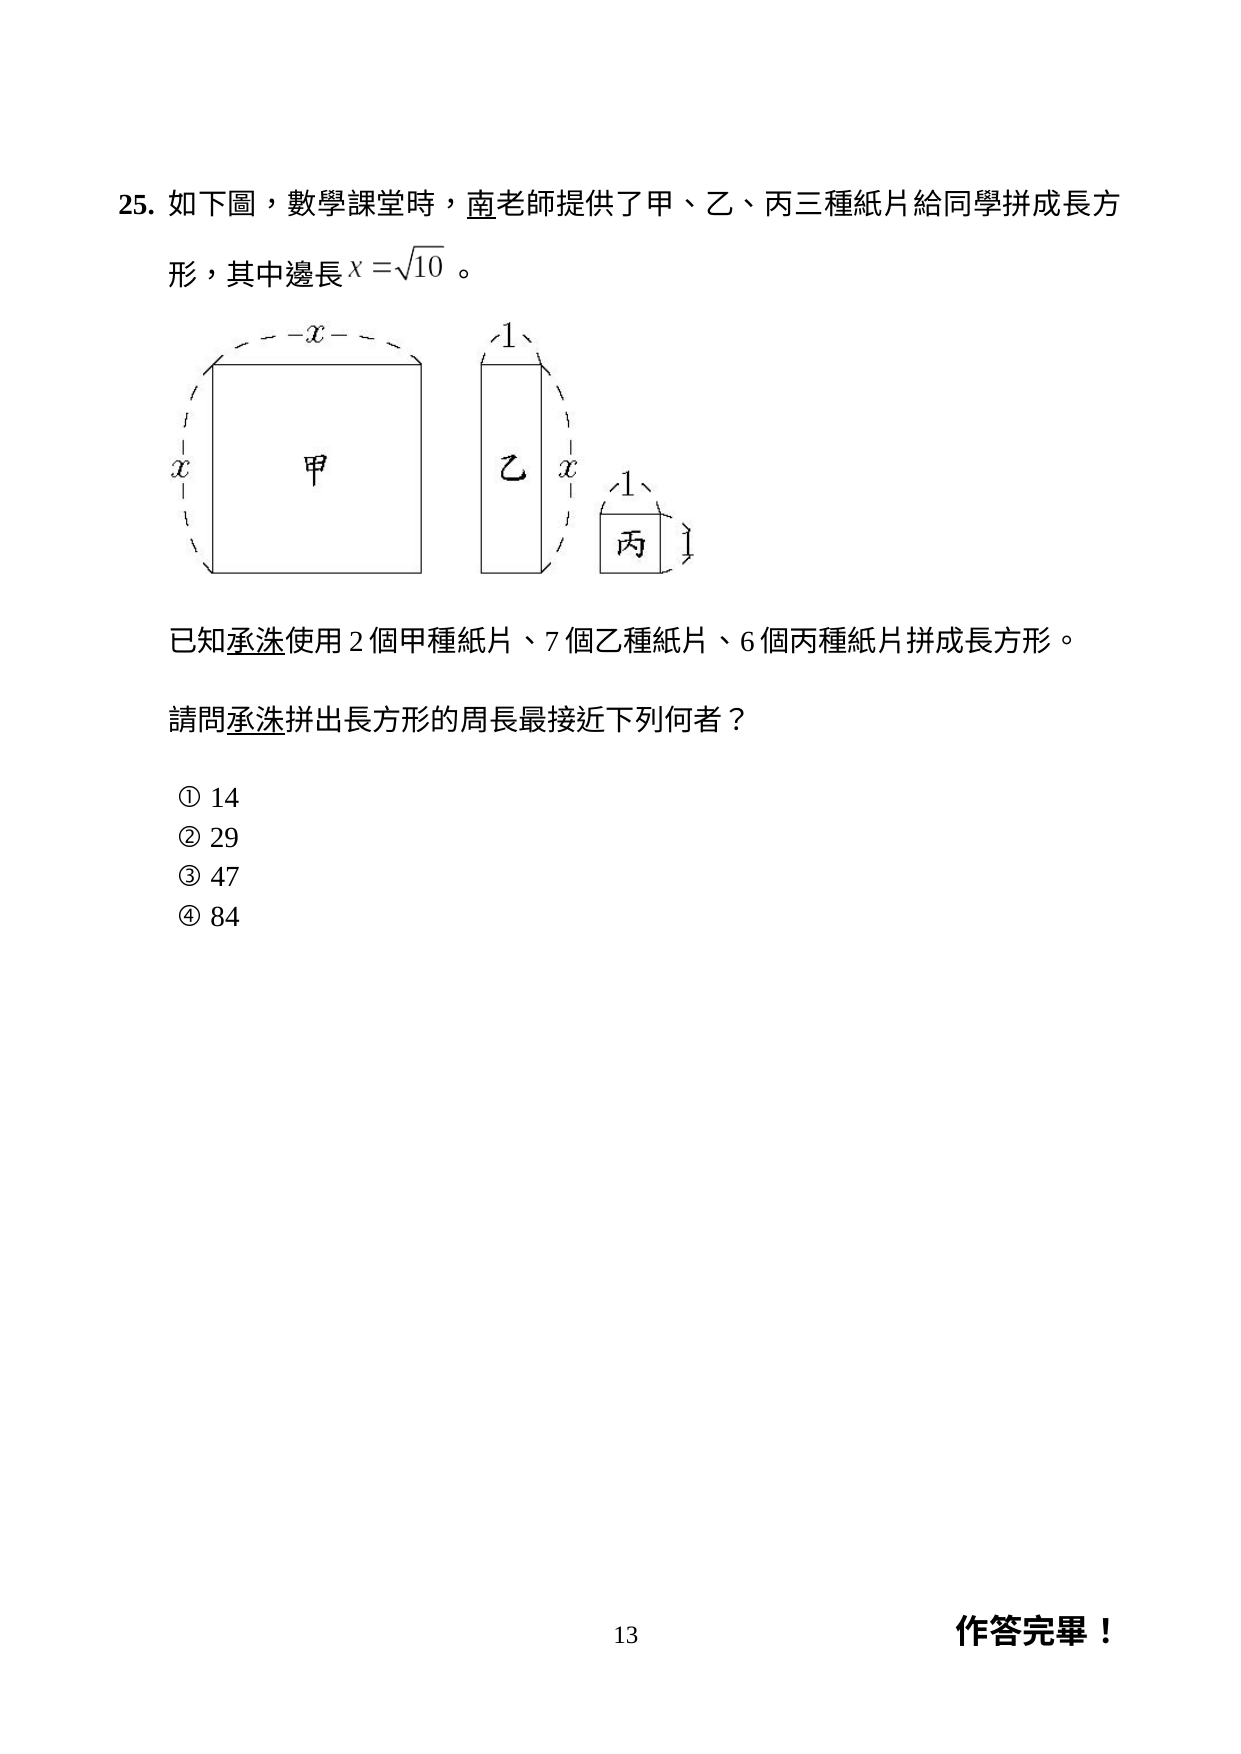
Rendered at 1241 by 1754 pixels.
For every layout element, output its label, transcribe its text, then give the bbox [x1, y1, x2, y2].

text 14 [147, 777, 1122, 817]
text 84 [147, 896, 1122, 936]
text 29 [147, 817, 1122, 857]
list 如下圖，數學課堂時，南老師提供了甲、乙、丙三種紙片給同學拼成長方形，其中邊長。 已知承洙使用2個甲種紙片、7個乙種紙片、6個丙種紙片拼成長方形。 請問承洙拼出長方形的周長最接近下列何者？ [118, 162, 1122, 757]
picture [168, 320, 704, 576]
text 47 [147, 857, 1122, 896]
